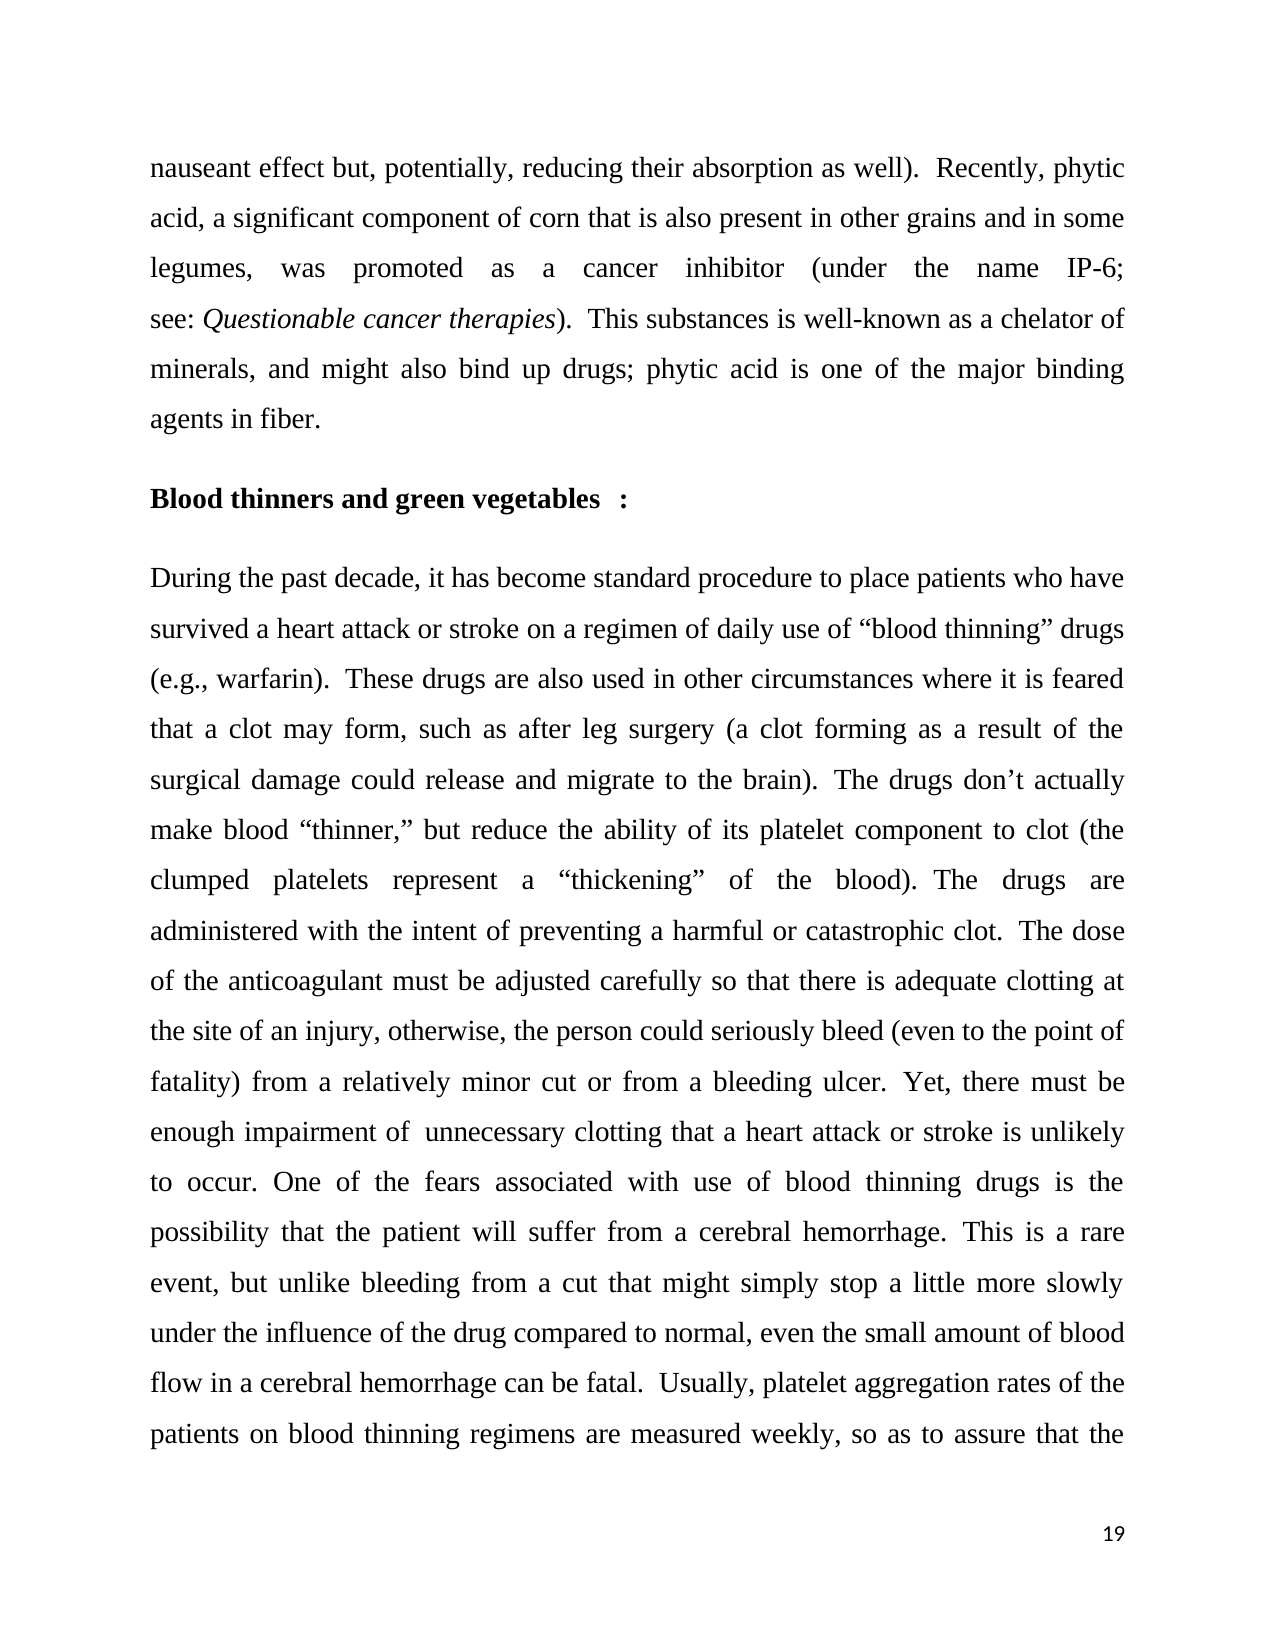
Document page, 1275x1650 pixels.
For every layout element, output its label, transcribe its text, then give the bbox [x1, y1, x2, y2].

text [150, 561, 1125, 1449]
text Blood thinners and green vegetables : [150, 481, 1125, 514]
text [150, 150, 1125, 435]
